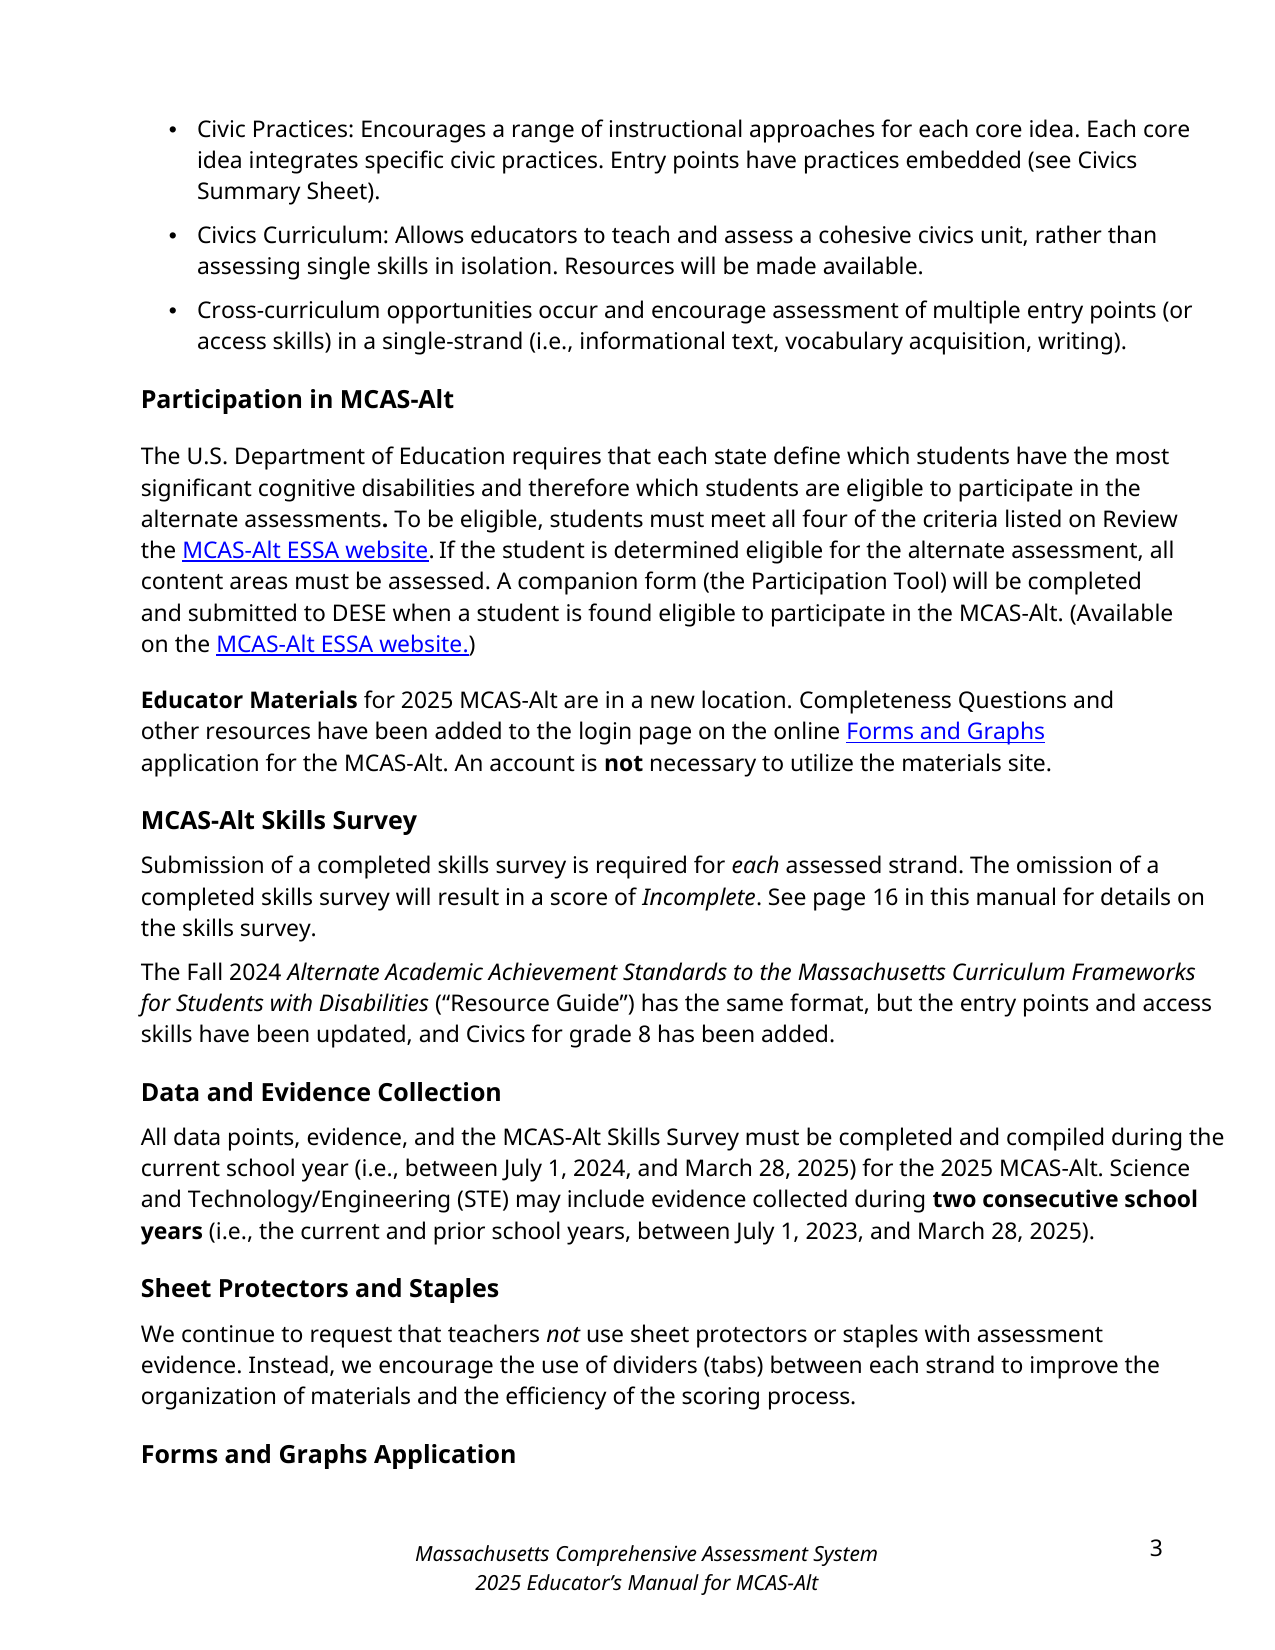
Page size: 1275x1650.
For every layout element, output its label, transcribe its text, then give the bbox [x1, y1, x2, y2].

list Civics Curriculum: Allows educators to teach and assess a cohesive civics unit, rather than assessing single skills in isolation. Resources will be made available. [169, 219, 1228, 281]
subtitle Data and Evidence Collection [141, 1074, 1191, 1108]
text Submission of a completed skills survey is required for each assessed strand. The omission of a completed skills survey will result in a score of Incomplete. See page 16 in this manual for details on the skills survey. [141, 849, 1228, 943]
text The U.S. Department of Education requires that each state define which students have the most significant cognitive disabilities and therefore which students are eligible to participate in the alternate assessments. To be eligible, students must meet all four of the criteria listed on Review the MCAS-Alt ESSA website. If the student is determined eligible for the alternate assessment, all content areas must be assessed. A companion form (the Participation Tool) will be completed and submitted to DESE when a student is found eligible to participate in the MCAS-Alt. (Available on the MCAS-Alt ESSA website.) [141, 440, 1182, 659]
text We continue to request that teachers not use sheet protectors or staples with assessment evidence. Instead, we encourage the use of dividers (tabs) between each strand to improve the organization of materials and the efficiency of the scoring process. [141, 1317, 1181, 1411]
text Educator Materials for 2025 MCAS-Alt are in a new location. Completeness Questions and other resources have been added to the login page on the online Forms and Graphs application for the MCAS-Alt. An account is not necessary to utilize the materials site. [141, 684, 1162, 778]
text MCAS-Alt Skills Survey [141, 803, 1162, 837]
list Cross-curriculum opportunities occur and encourage assessment of multiple entry points (or access skills) in a single-strand (i.e., informational text, vocabulary acquisition, writing). [169, 294, 1228, 356]
text All data points, evidence, and the MCAS-Alt Skills Survey must be completed and compiled during the current school year (i.e., between July 1, 2024, and March 28, 2025) for the 2025 MCAS-Alt. Science and Technology/Engineering (STE) may include evidence collected during two consecutive school years (i.e., the current and prior school years, between July 1, 2023, and March 28, 2025). [141, 1121, 1228, 1246]
text Participation in MCAS-Alt [141, 381, 1182, 415]
subtitle Forms and Graphs Application [141, 1436, 1191, 1470]
subtitle Sheet Protectors and Staples [141, 1271, 1191, 1305]
list Civic Practices: Encourages a range of instructional approaches for each core idea. Each core idea integrates specific civic practices. Entry points have practices embedded (see Civics Summary Sheet). [169, 112, 1228, 206]
text The Fall 2024 Alternate Academic Achievement Standards to the Massachusetts Curriculum Frameworks for Students with Disabilities (“Resource Guide”) has the same format, but the entry points and access skills have been updated, and Civics for grade 8 has been added. [141, 956, 1228, 1049]
